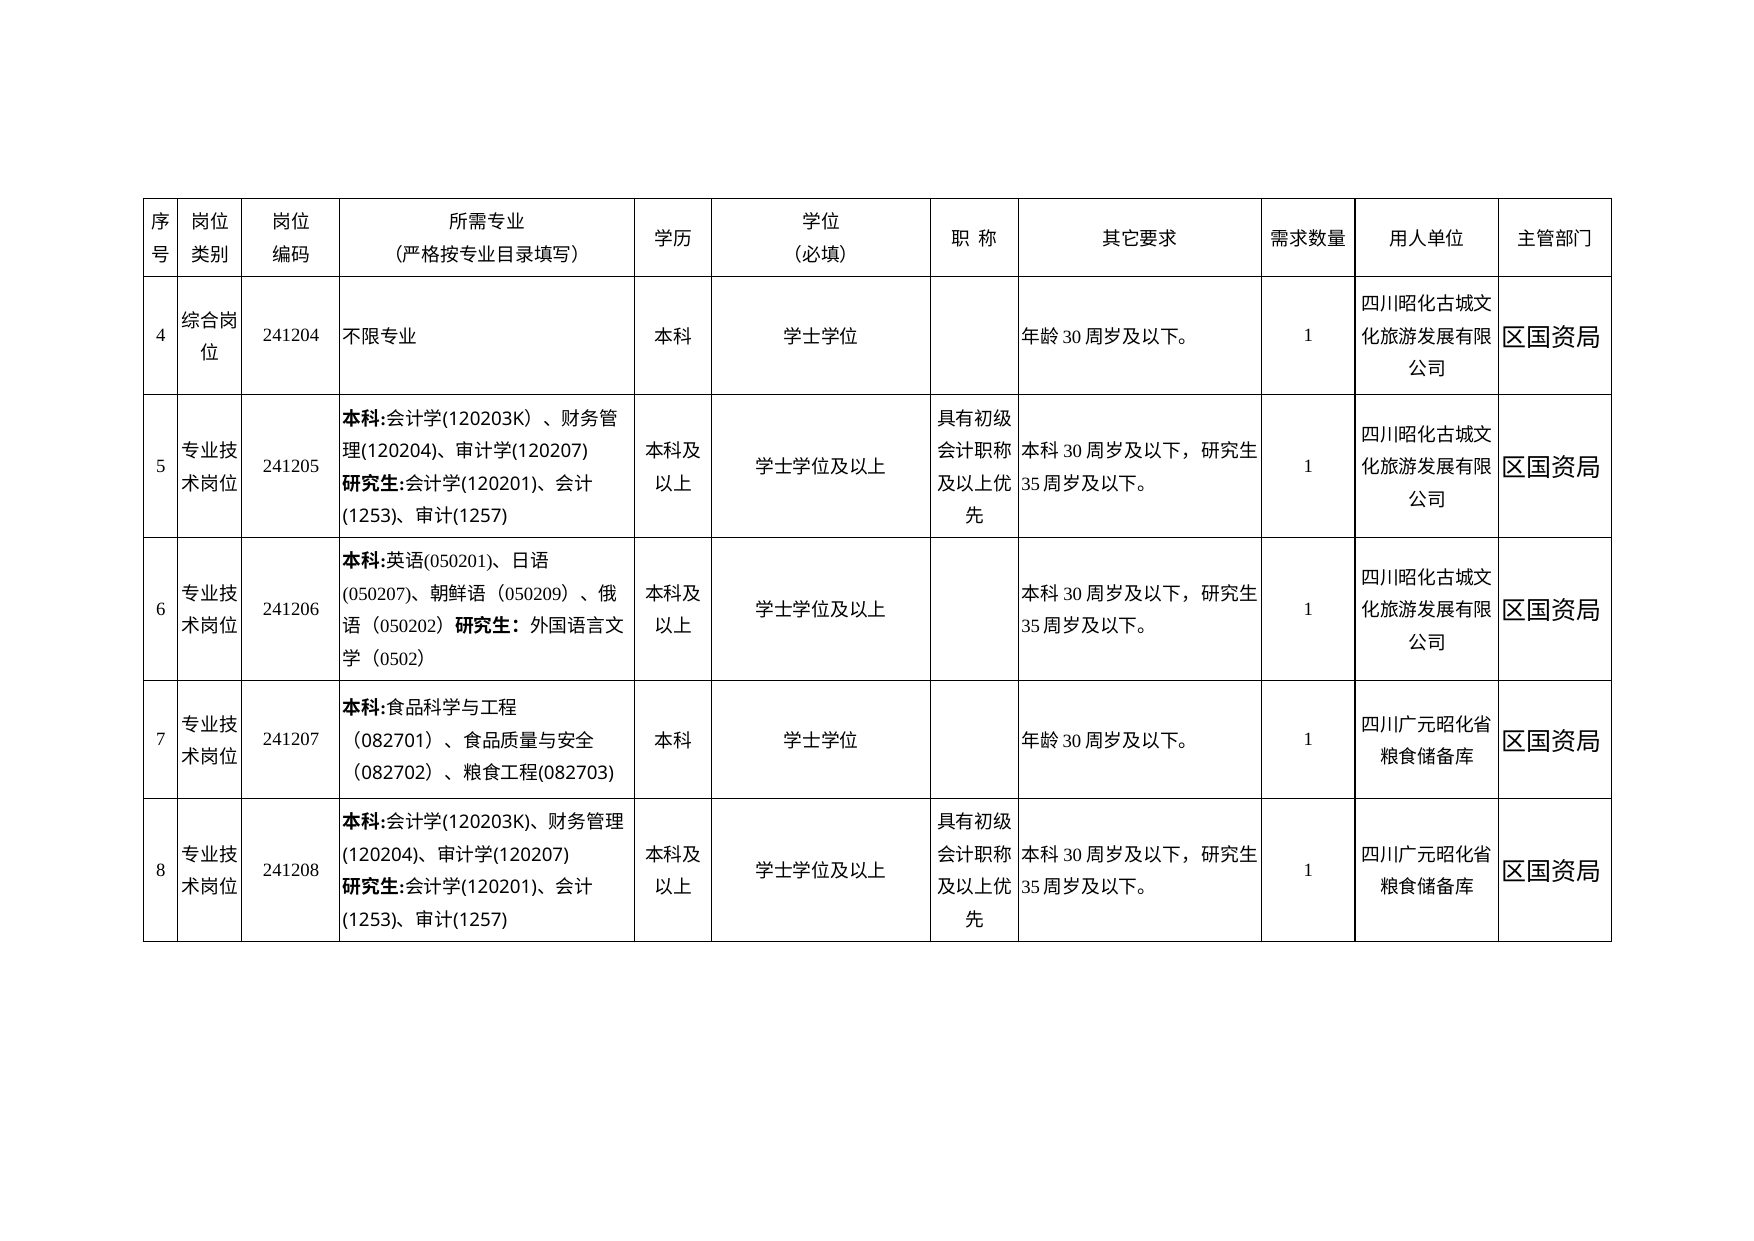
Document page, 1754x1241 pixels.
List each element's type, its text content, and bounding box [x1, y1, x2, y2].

table_cell 8 [144, 799, 177, 941]
table_cell 四川广元昭化省粮食储备库 [1356, 799, 1498, 941]
table_cell 1 [1262, 395, 1354, 537]
table_cell 本科 [635, 277, 711, 394]
table_header 学历 [635, 199, 711, 276]
table_cell 1 [1262, 681, 1354, 798]
table_cell 241206 [242, 538, 339, 679]
table_cell 专业技术岗位 [178, 538, 241, 679]
table_cell 区国资局 [1499, 277, 1611, 394]
table_cell 学士学位及以上 [712, 799, 930, 941]
table_cell 四川广元昭化省粮食储备库 [1356, 681, 1498, 798]
table_cell 年龄30周岁及以下。 [1019, 681, 1261, 798]
table_cell [931, 277, 1018, 394]
table_cell 本科及以上 [635, 395, 711, 537]
table_cell 综合岗位 [178, 277, 241, 394]
table_cell 1 [1262, 799, 1354, 941]
table_cell 241204 [242, 277, 339, 394]
table_cell 具有初级会计职称及以上优先 [931, 395, 1018, 537]
table_cell 区国资局 [1499, 395, 1611, 537]
table_cell 7 [144, 681, 177, 798]
table_cell 不限专业 [340, 277, 634, 394]
table_cell 本科 [635, 681, 711, 798]
table_cell 学士学位 [712, 277, 930, 394]
table_cell 年龄30周岁及以下。 [1019, 277, 1261, 394]
table_header 用人单位 [1356, 199, 1498, 276]
table_cell 学士学位 [712, 681, 930, 798]
table_header 需求数量 [1262, 199, 1354, 276]
table_cell 四川昭化古城文化旅游发展有限公司 [1356, 395, 1498, 537]
table_cell 本科:会计学(120203K）、财务管理(120204)、审计学(120207) 研究生:会计学(120201)、会计(1253)、审计(1257) [340, 395, 634, 537]
table_cell 四川昭化古城文化旅游发展有限公司 [1356, 538, 1498, 679]
table_cell 1 [1262, 538, 1354, 679]
table_cell 本科:英语(050201)、日语(050207)、朝鲜语（050209）、俄语（050202）研究生：外国语言文学（0502） [340, 538, 634, 679]
table_cell 具有初级会计职称及以上优先 [931, 799, 1018, 941]
table_header 职 称 [931, 199, 1018, 276]
table_cell 区国资局 [1499, 799, 1611, 941]
table_cell 四川昭化古城文化旅游发展有限公司 [1356, 277, 1498, 394]
table_cell 本科:食品科学与工程（082701）、食品质量与安全（082702）、粮食工程(082703) [340, 681, 634, 798]
table_cell 专业技术岗位 [178, 395, 241, 537]
table_cell 241208 [242, 799, 339, 941]
table_cell 区国资局 [1499, 681, 1611, 798]
table_header 序号 [144, 199, 177, 276]
table_cell 专业技术岗位 [178, 681, 241, 798]
table_header 其它要求 [1019, 199, 1261, 276]
table_cell 241207 [242, 681, 339, 798]
table_cell 4 [144, 277, 177, 394]
table_cell [931, 538, 1018, 679]
table_header 主管部门 [1499, 199, 1611, 276]
table_cell 学士学位及以上 [712, 538, 930, 679]
table_header 岗位 类别 [178, 199, 241, 276]
table_cell 1 [1262, 277, 1354, 394]
table_cell 本科30周岁及以下，研究生35周岁及以下。 [1019, 799, 1261, 941]
table_cell 本科30周岁及以下，研究生35周岁及以下。 [1019, 538, 1261, 679]
table_cell 6 [144, 538, 177, 679]
table_header 所需专业 （严格按专业目录填写） [340, 199, 634, 276]
table_cell 本科及以上 [635, 538, 711, 679]
table_header 学位 （必填） [712, 199, 930, 276]
table_cell 本科:会计学(120203K)、财务管理(120204)、审计学(120207) 研究生:会计学(120201)、会计(1253)、审计(1257) [340, 799, 634, 941]
table_cell 241205 [242, 395, 339, 537]
table_header 岗位 编码 [242, 199, 339, 276]
table_cell 学士学位及以上 [712, 395, 930, 537]
table_cell 本科30周岁及以下，研究生35周岁及以下。 [1019, 395, 1261, 537]
table_cell 5 [144, 395, 177, 537]
table_cell 区国资局 [1499, 538, 1611, 679]
table_cell [931, 681, 1018, 798]
table_cell 本科及以上 [635, 799, 711, 941]
table_cell 专业技术岗位 [178, 799, 241, 941]
